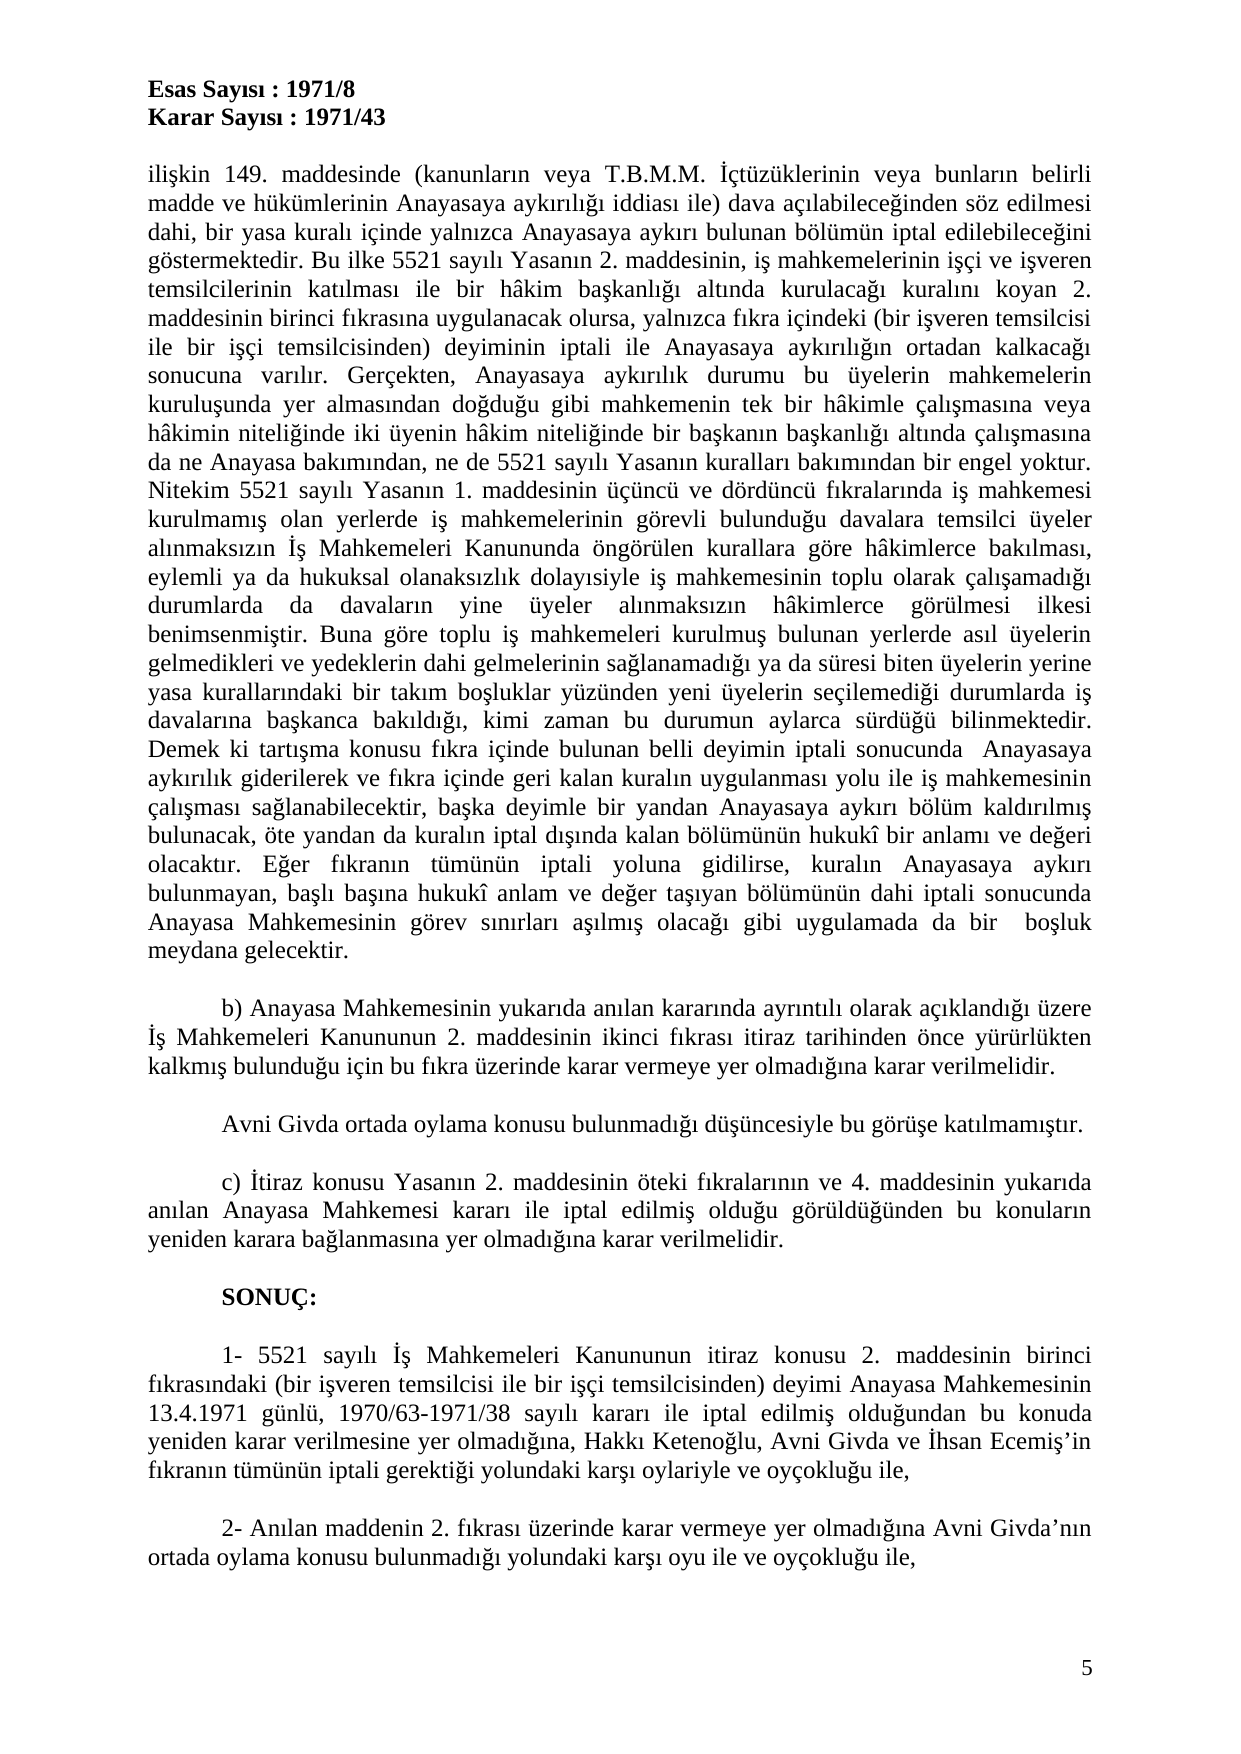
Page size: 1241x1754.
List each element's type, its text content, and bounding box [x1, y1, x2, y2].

text c) İtiraz konusu Yasanın 2. maddesinin öteki fıkralarının ve 4. maddesinin yukarıda anılan Anayasa Mahkemesi kararı ile iptal edilmiş olduğu görüldüğünden bu konuların yeniden karara bağlanmasına yer olmadığına karar verilmelidir. [148, 1167, 1093, 1253]
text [148, 159, 1093, 964]
text 2- Anılan maddenin 2. fıkrası üzerinde karar vermeye yer olmadığına Avni Givda’nın ortada oylama konusu bulunmadığı yolundaki karşı oyu ile ve oyçokluğu ile, [148, 1513, 1093, 1571]
text b) Anayasa Mahkemesinin yukarıda anılan kararında ayrıntılı olarak açıklandığı üzere İş Mahkemeleri Kanununun 2. maddesinin ikinci fıkrası itiraz tarihinden önce yürürlükten kalkmış bulunduğu için bu fıkra üzerinde karar vermeye yer olmadığına karar verilmelidir. [148, 993, 1093, 1080]
text 1- 5521 sayılı İş Mahkemeleri Kanununun itiraz konusu 2. maddesinin birinci fıkrasındaki (bir işveren temsilcisi ile bir işçi temsilcisinden) deyimi Anayasa Mahkemesinin 13.4.1971 günlü, 1970/63-1971/38 sayılı kararı ile iptal edilmiş olduğundan bu konuda yeniden karar verilmesine yer olmadığına, Hakkı Ketenoğlu, Avni Givda ve İhsan Ecemiş’in fıkranın tümünün iptali gerektiği yolundaki karşı oylariyle ve oyçokluğu ile, [148, 1340, 1093, 1484]
text Avni Givda ortada oylama konusu bulunmadığı düşüncesiyle bu görüşe katılmamıştır. [148, 1109, 1093, 1138]
text SONUÇ: [148, 1282, 1093, 1311]
